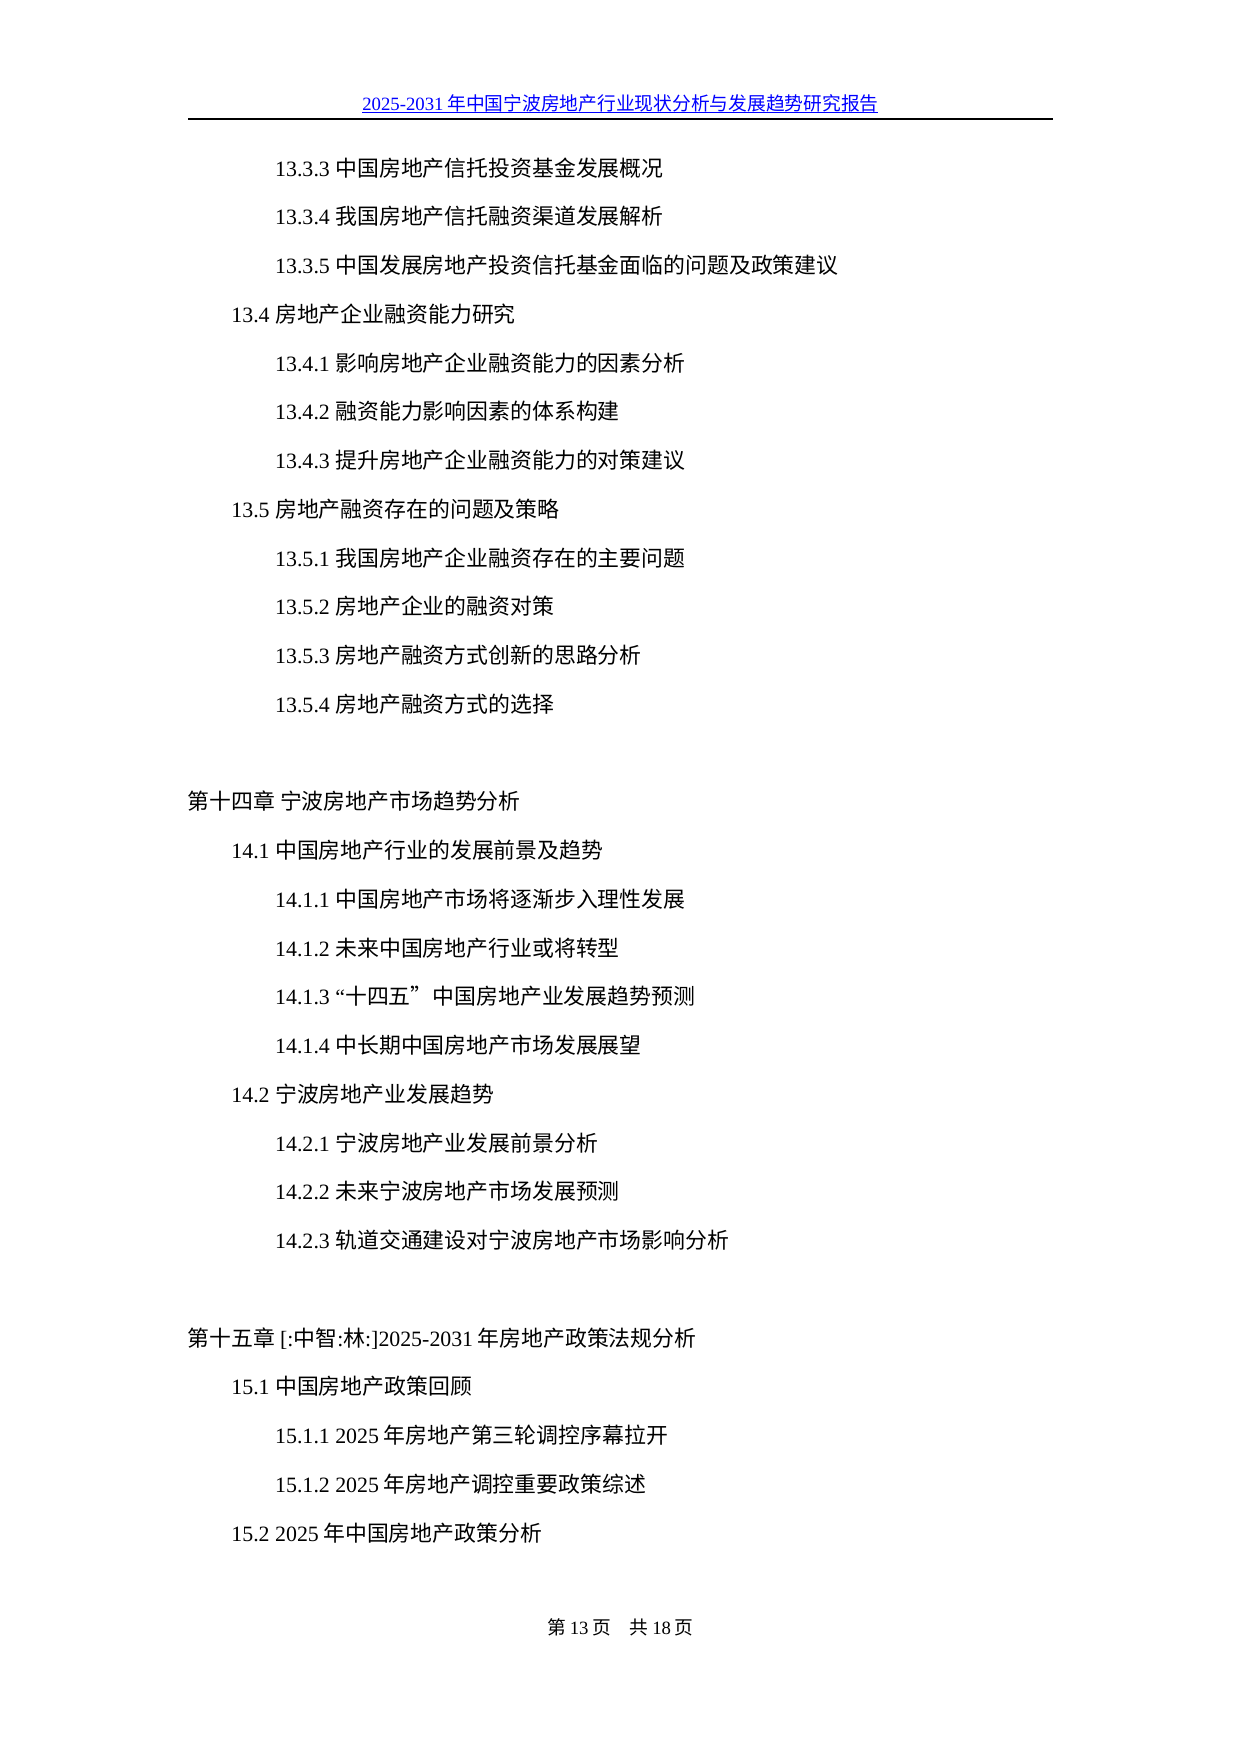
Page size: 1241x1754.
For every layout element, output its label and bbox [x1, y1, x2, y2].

text [187, 150, 1053, 1548]
